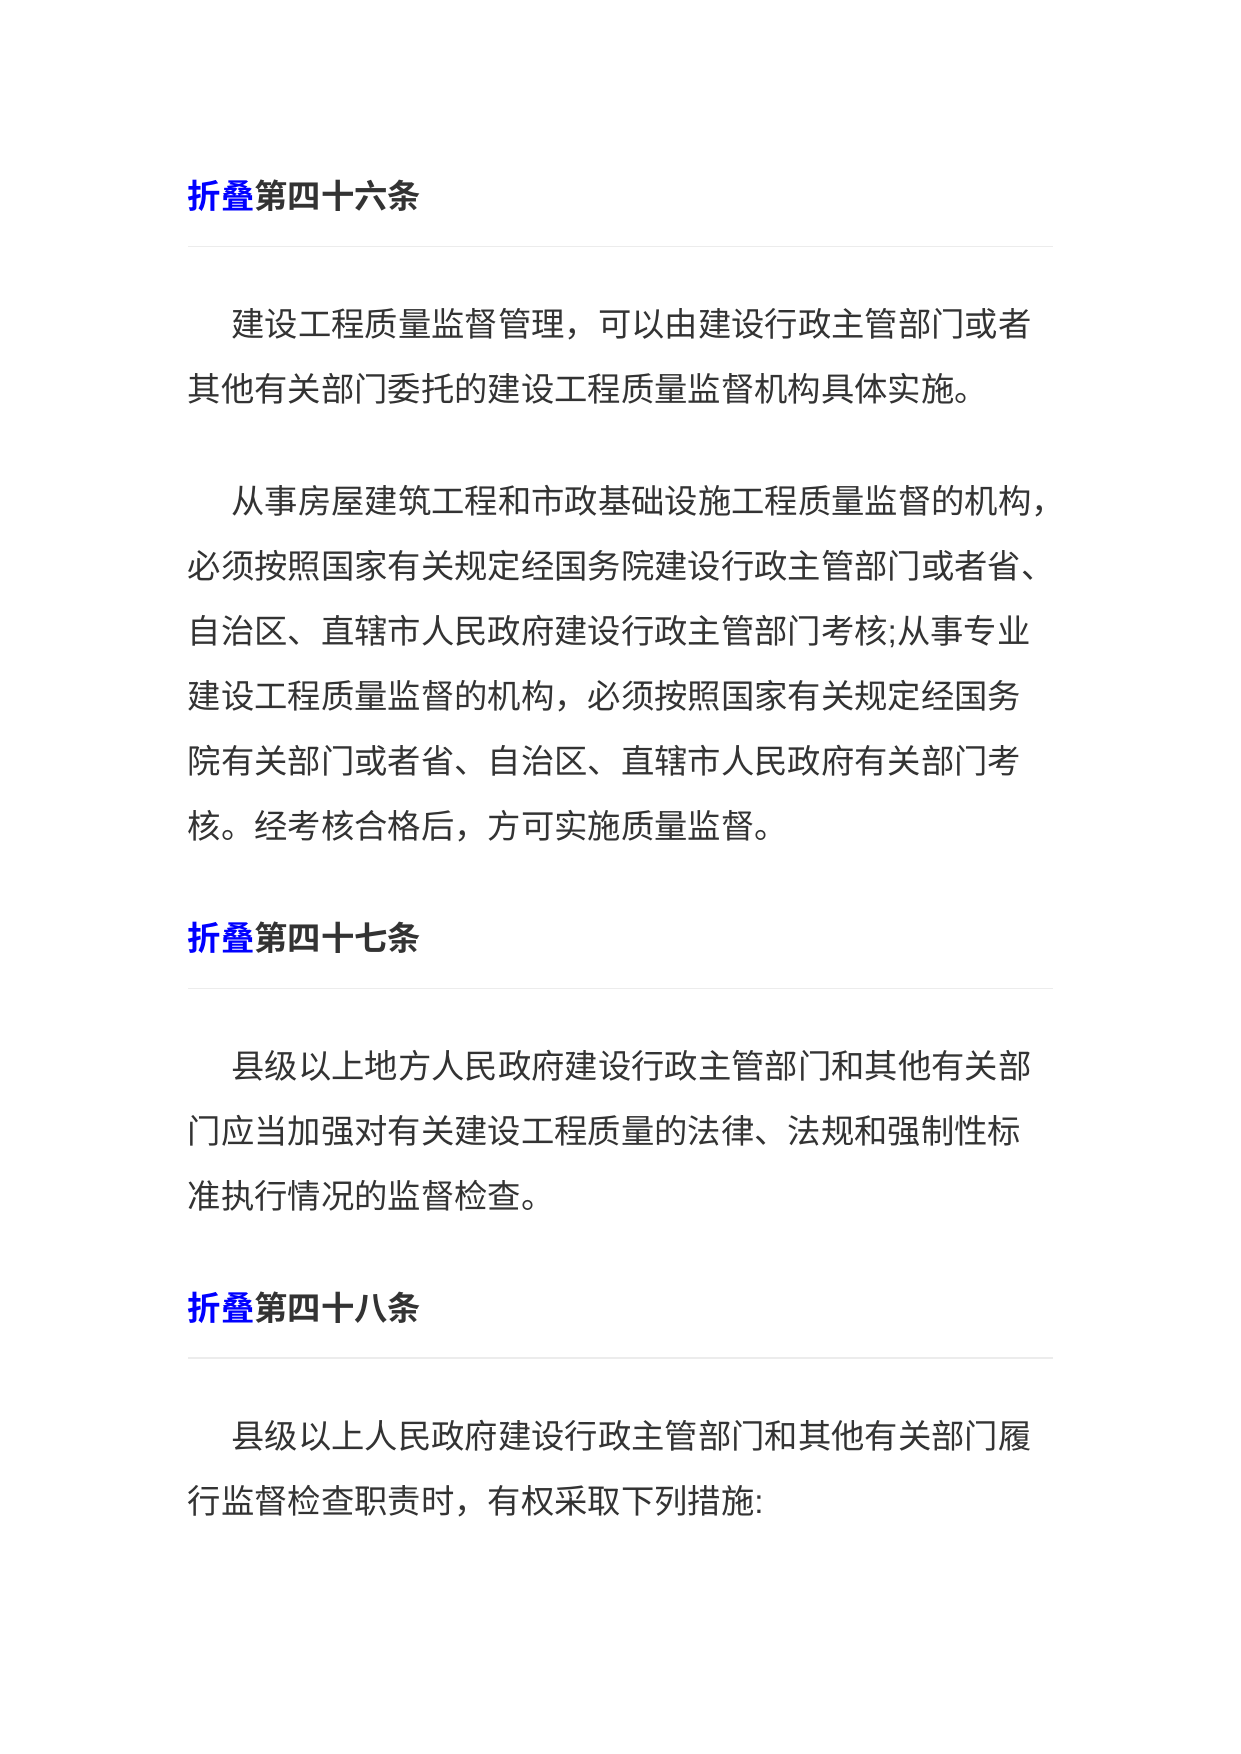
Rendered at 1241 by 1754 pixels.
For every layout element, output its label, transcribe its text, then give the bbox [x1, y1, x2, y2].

subtitle 折叠第四十七条 [187, 904, 1053, 989]
subtitle 折叠第四十八条 [187, 1273, 1053, 1359]
text 建设工程质量监督管理，可以由建设行政主管部门或者其他有关部门委托的建设工程质量监督机构具体实施。 [187, 289, 1053, 419]
text 从事房屋建筑工程和市政基础设施工程质量监督的机构，必须按照国家有关规定经国务院建设行政主管部门或者省、自治区、直辖市人民政府建设行政主管部门考核;从事专业建设工程质量监督的机构，必须按照国家有关规定经国务院有关部门或者省、自治区、直辖市人民政府有关部门考核。经考核合格后，方可实施质量监督。 [187, 467, 1053, 857]
subtitle 折叠第四十六条 [187, 162, 1053, 247]
text 县级以上人民政府建设行政主管部门和其他有关部门履行监督检查职责时，有权采取下列措施: [187, 1401, 1053, 1531]
text 县级以上地方人民政府建设行政主管部门和其他有关部门应当加强对有关建设工程质量的法律、法规和强制性标准执行情况的监督检查。 [187, 1031, 1053, 1226]
